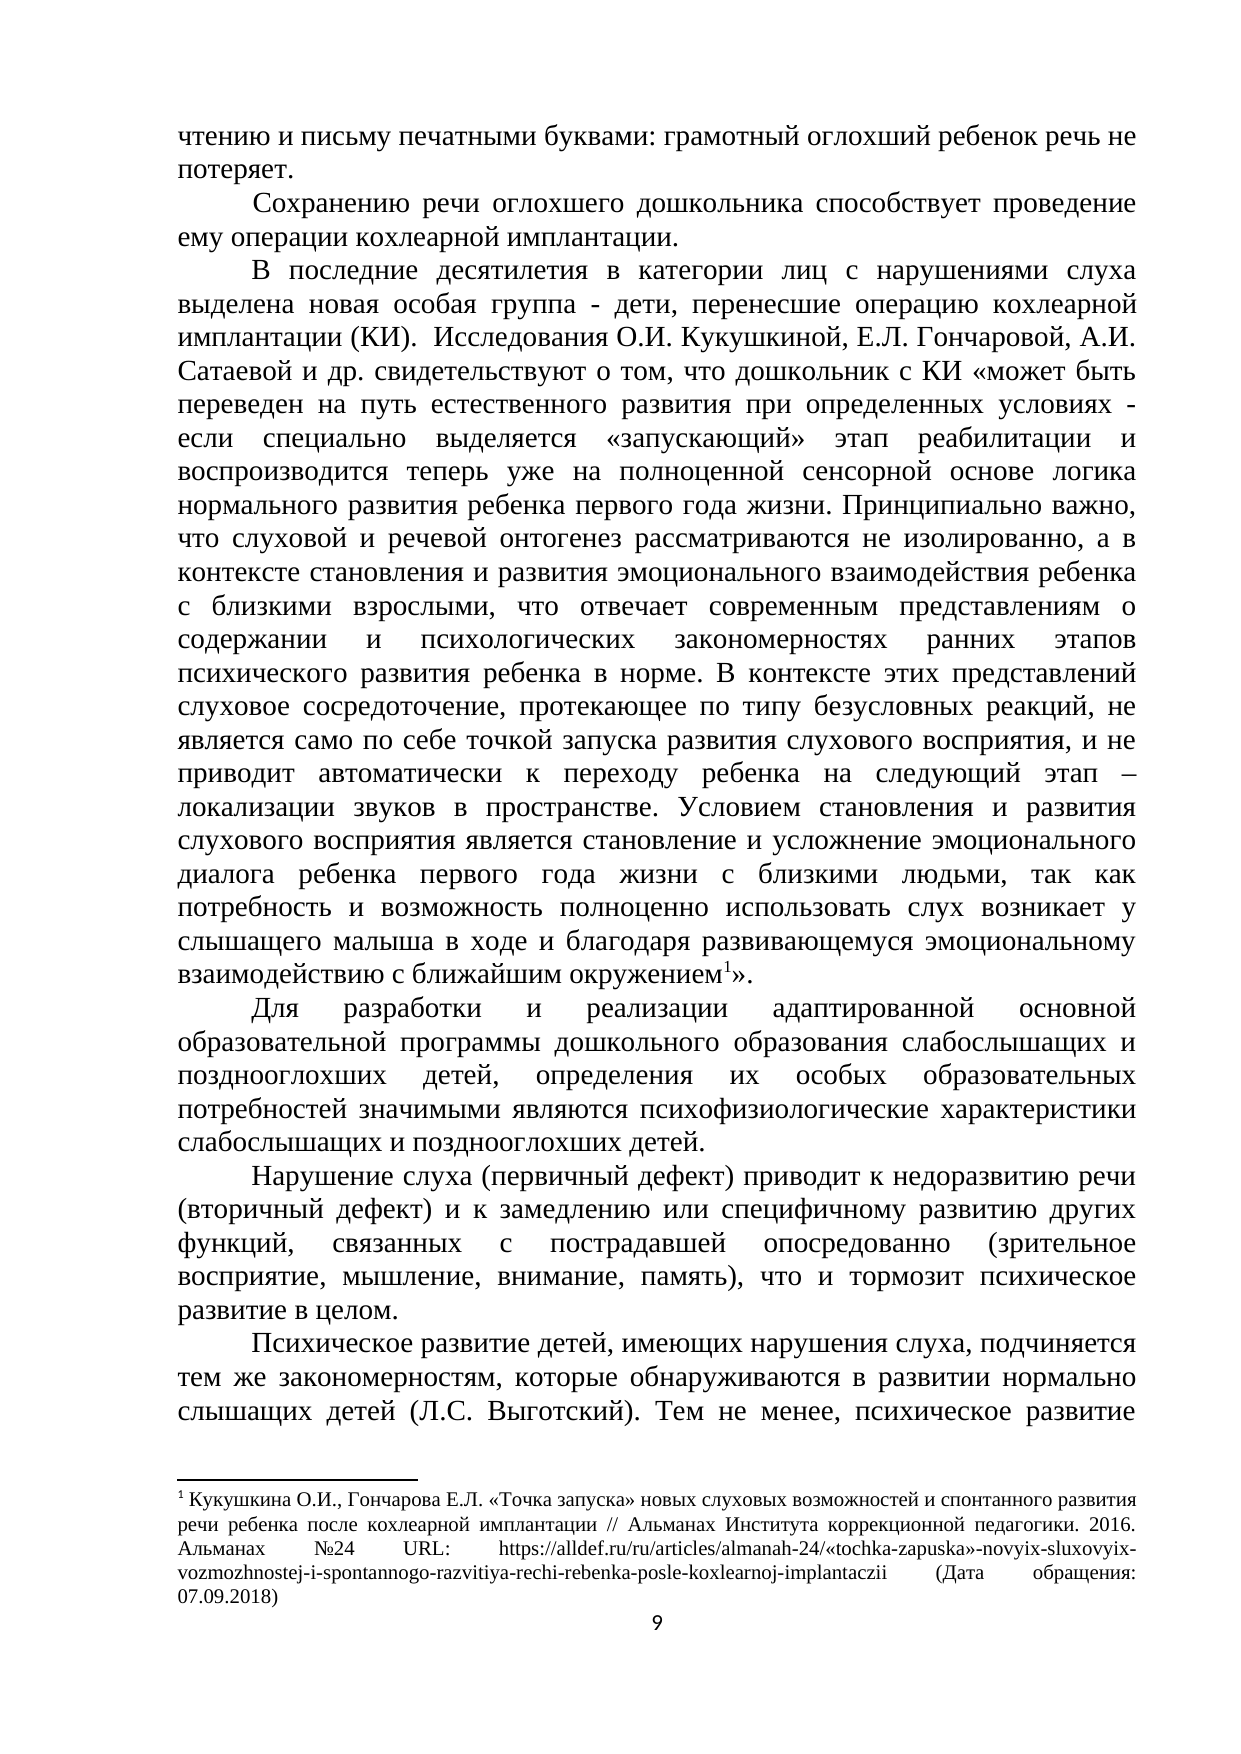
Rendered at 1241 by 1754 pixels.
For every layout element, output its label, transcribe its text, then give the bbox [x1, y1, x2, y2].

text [177, 1326, 1137, 1426]
text В последние десятилетия в категории лиц с нарушениями слуха выделена новая особая группа - дети, перенесшие операцию кохлеарной имплантации (КИ). Исследования О.И. Кукушкиной, Е.Л. Гончаровой, А.И. Сатаевой и др. свидетельствуют о том, что дошкольник с КИ «может быть переведен на путь естественного развития при определенных условиях - если специально выделяется «запускающий» этап реабилитации и воспроизводится теперь уже на полноценной сенсорной основе логика нормального развития ребенка первого года жизни. Принципиально важно, что слуховой и речевой онтогенез рассматриваются не изолированно, а в контексте становления и развития эмоционального взаимодействия ребенка с близкими взрослыми, что отвечает современным представлениям о содержании и психологических закономерностях ранних этапов психического развития ребенка в норме. В контексте этих представлений слуховое сосредоточение, протекающее по типу безусловных реакций, не является само по себе точкой запуска развития слухового восприятия, и не приводит автоматически к переходу ребенка на следующий этап – локализации звуков в пространстве. Условием становления и развития слухового восприятия является становление и усложнение эмоционального диалога ребенка первого года жизни с близкими людьми, так как потребность и возможность полноценно использовать слух возникает у слышащего малыша в ходе и благодаря развивающемуся эмоциональному взаимодействию с ближайшим окружением». [177, 252, 1137, 990]
text Сохранению речи оглохшего дошкольника способствует проведение ему операции кохлеарной имплантации. [177, 185, 1137, 252]
text Для разработки и реализации адаптированной основной образовательной программы дошкольного образования слабослышащих и позднооглохших детей, определения их особых образовательных потребностей значимыми являются психофизиологические характеристики слабослышащих и позднооглохших детей. [177, 990, 1137, 1158]
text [177, 118, 1137, 185]
text Нарушение слуха (первичный дефект) приводит к недоразвитию речи (вторичный дефект) и к замедлению или специфичному развитию других функций, связанных с пострадавшей опосредованно (зрительное восприятие, мышление, внимание, память), что и тормозит психическое развитие в целом. [177, 1158, 1137, 1326]
